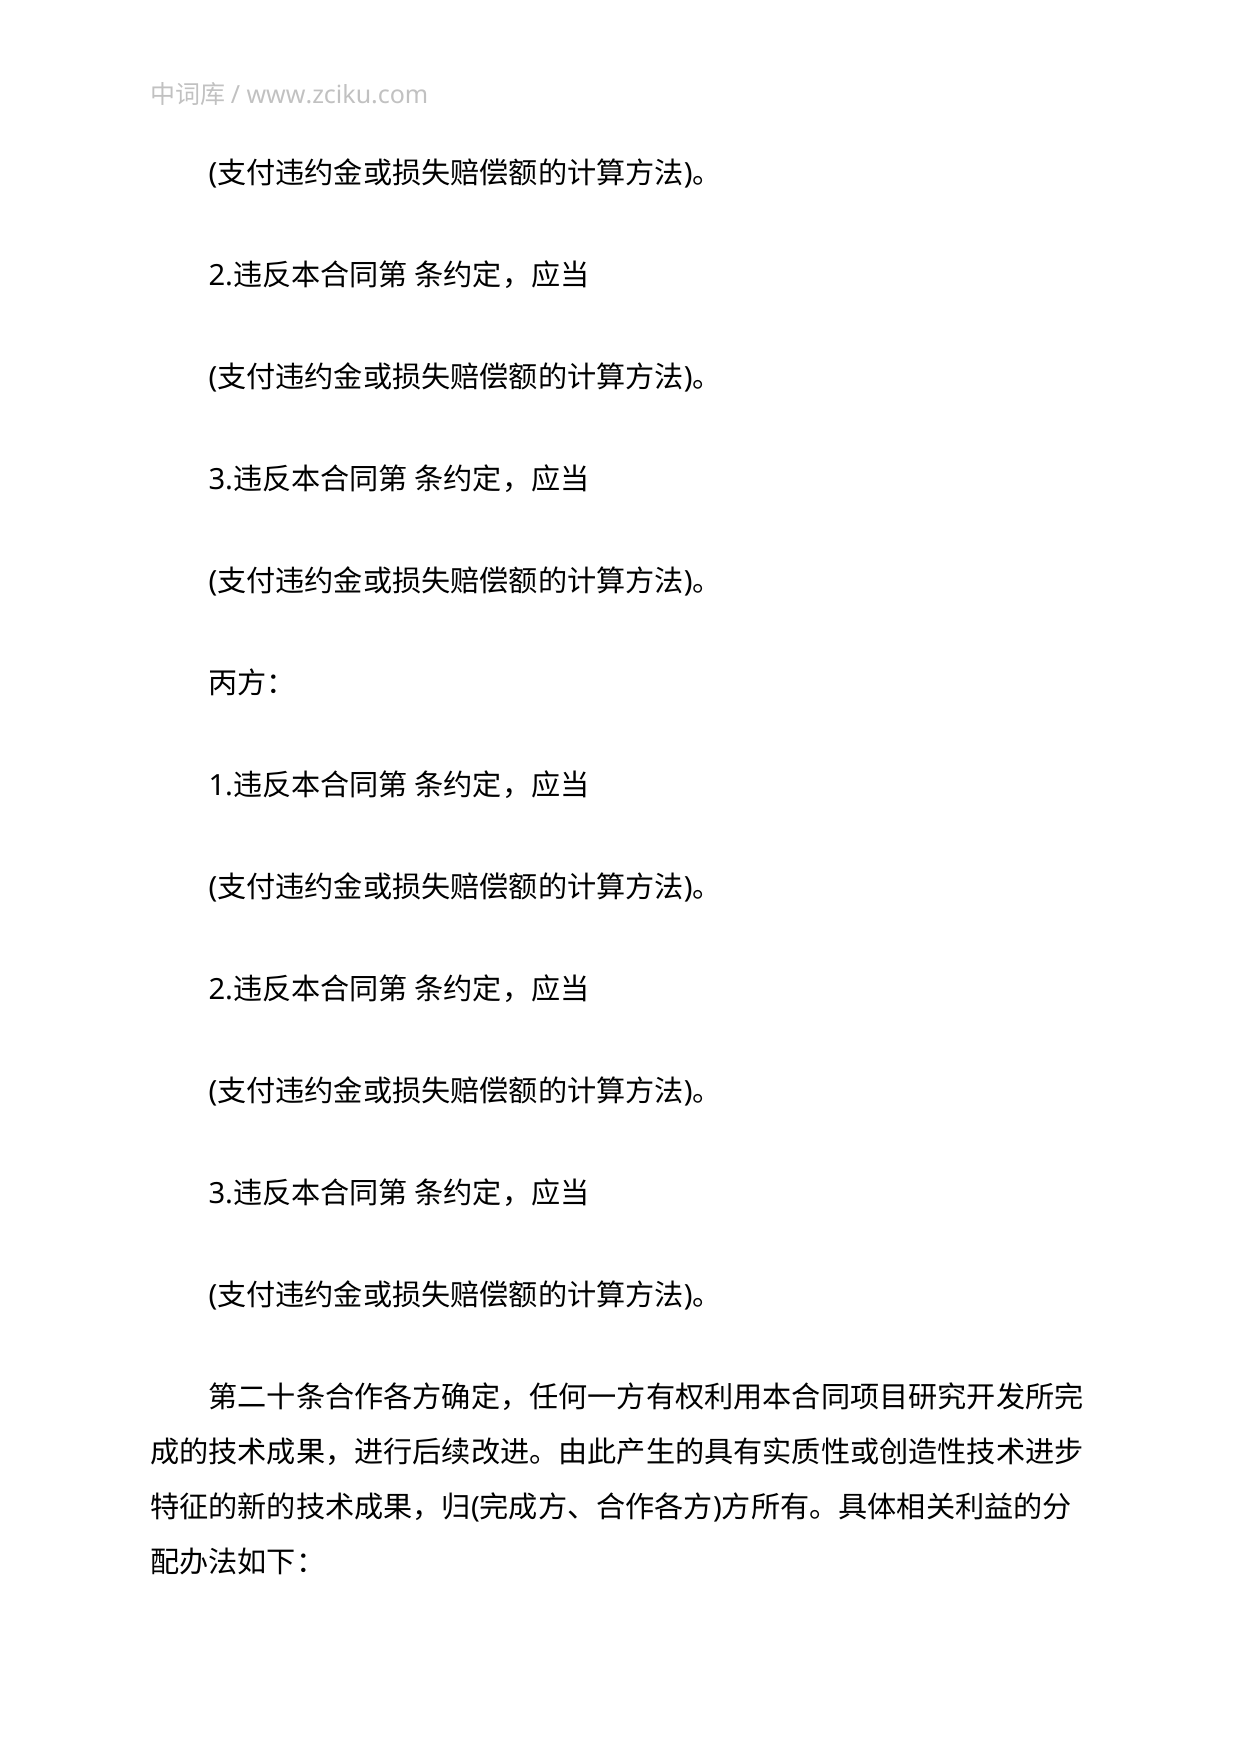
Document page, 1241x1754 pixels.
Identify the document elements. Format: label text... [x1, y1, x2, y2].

text 3.违反本合同第 条约定，应当 [150, 456, 1090, 498]
text (支付违约金或损失赔偿额的计算方法)。 [150, 354, 1090, 396]
text (支付违约金或损失赔偿额的计算方法)。 [150, 1272, 1090, 1314]
text 1.违反本合同第 条约定，应当 [150, 762, 1090, 804]
text (支付违约金或损失赔偿额的计算方法)。 [150, 1068, 1090, 1110]
text 2.违反本合同第 条约定，应当 [150, 252, 1090, 294]
text (支付违约金或损失赔偿额的计算方法)。 [150, 150, 1090, 192]
text (支付违约金或损失赔偿额的计算方法)。 [150, 558, 1090, 600]
text (支付违约金或损失赔偿额的计算方法)。 [150, 864, 1090, 906]
text 丙方： [150, 660, 1090, 702]
text 3.违反本合同第 条约定，应当 [150, 1169, 1090, 1212]
text 第二十条合作各方确定，任何一方有权利用本合同项目研究开发所完成的技术成果，进行后续改进。由此产生的具有实质性或创造性技术进步特征的新的技术成果，归(完成方、合作各方)方所有。具体相关利益的分配办法如下： [150, 1373, 1090, 1581]
text 2.违反本合同第 条约定，应当 [150, 966, 1090, 1008]
